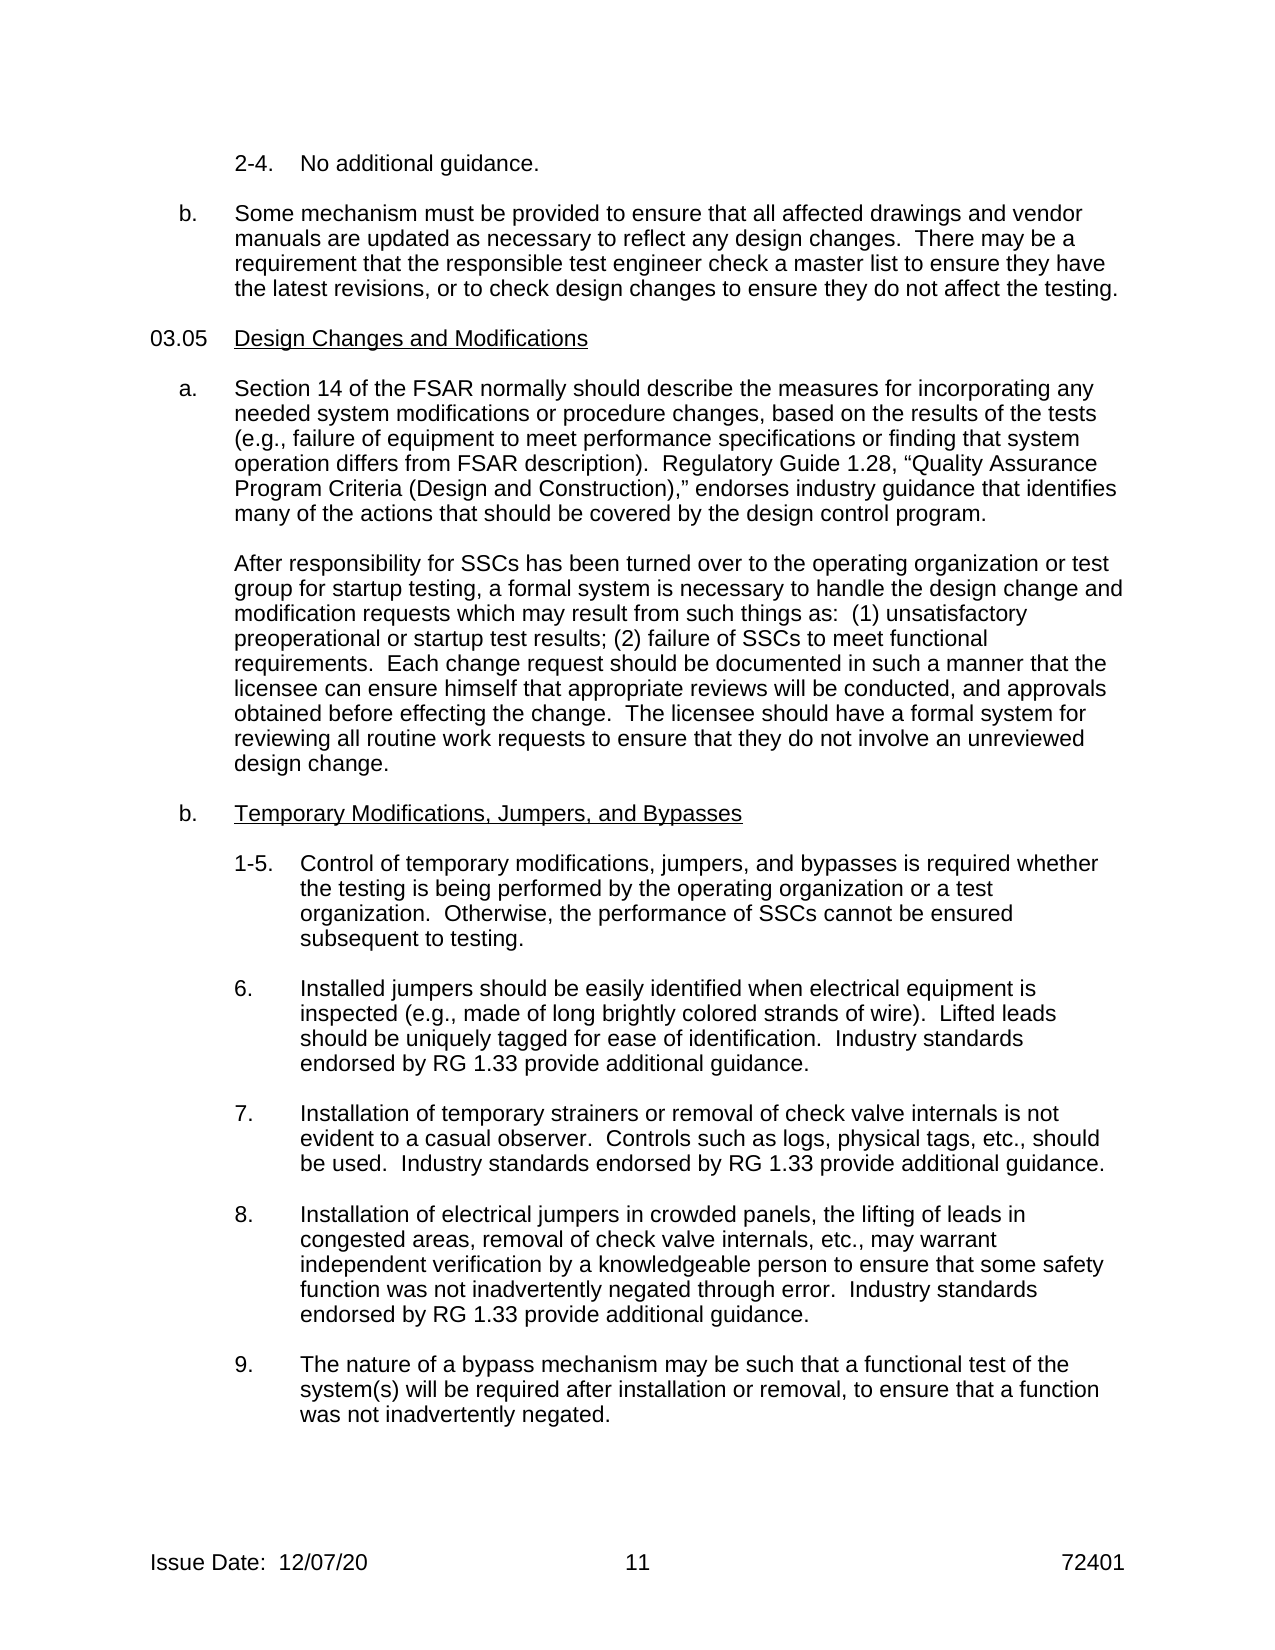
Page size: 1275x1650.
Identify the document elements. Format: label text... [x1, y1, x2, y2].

text After responsibility for SSCs has been turned over to the operating organization or test group for startup testing, a formal system is necessary to handle the design change and modification requests which may result from such things as: (1) unsatisfactory preoperational or startup test results; (2) failure of SSCs to meet functional requirements. Each change request should be documented in such a manner that the licensee can ensure himself that appropriate reviews will be conducted, and approvals obtained before effecting the change. The licensee should have a formal system for reviewing all routine work requests to ensure that they do not involve an unreviewed design change. [234, 551, 1125, 776]
text 1-5. Control of temporary modifications, jumpers, and bypasses is required whether the testing is being performed by the operating organization or a test organization. Otherwise, the performance of SSCs cannot be ensured subsequent to testing. [234, 851, 1125, 951]
text b. Temporary Modifications, Jumpers, and Bypasses [178, 801, 1125, 826]
list Installed jumpers should be easily identified when electrical equipment is inspected (e.g., made of long brightly colored strands of wire). Lifted leads should be uniquely tagged for ease of identification. Industry standards endorsed by RG 1.33 provide additional guidance. [234, 976, 1125, 1076]
list 2-4. No additional guidance. [234, 150, 1125, 176]
list Some mechanism must be provided to ensure that all affected drawings and vendor manuals are updated as necessary to reflect any design changes. There may be a requirement that the responsible test engineer check a master list to ensure they have the latest revisions, or to check design changes to ensure they do not affect the testing. [178, 201, 1125, 301]
list Installation of temporary strainers or removal of check valve internals is not evident to a casual observer. Controls such as logs, physical tags, etc., should be used. Industry standards endorsed by RG 1.33 provide additional guidance. [234, 1101, 1125, 1176]
text a. Section 14 of the FSAR normally should describe the measures for incorporating any needed system modifications or procedure changes, based on the results of the tests (e.g., failure of equipment to meet performance specifications or finding that system operation differs from FSAR description). Regulatory Guide 1.28, “Quality Assurance Program Criteria (Design and Construction),” endorses industry guidance that identifies many of the actions that should be covered by the design control program. [178, 376, 1125, 526]
list The nature of a bypass mechanism may be such that a functional test of the system(s) will be required after installation or removal, to ensure that a function was not inadvertently negated. [234, 1353, 1125, 1428]
list Installation of electrical jumpers in crowded panels, the lifting of leads in congested areas, removal of check valve internals, etc., may warrant independent verification by a knowledgeable person to ensure that some safety function was not inadvertently negated through error. Industry standards endorsed by RG 1.33 provide additional guidance. [234, 1203, 1125, 1328]
text 03.05 Design Changes and Modifications [150, 326, 1125, 351]
